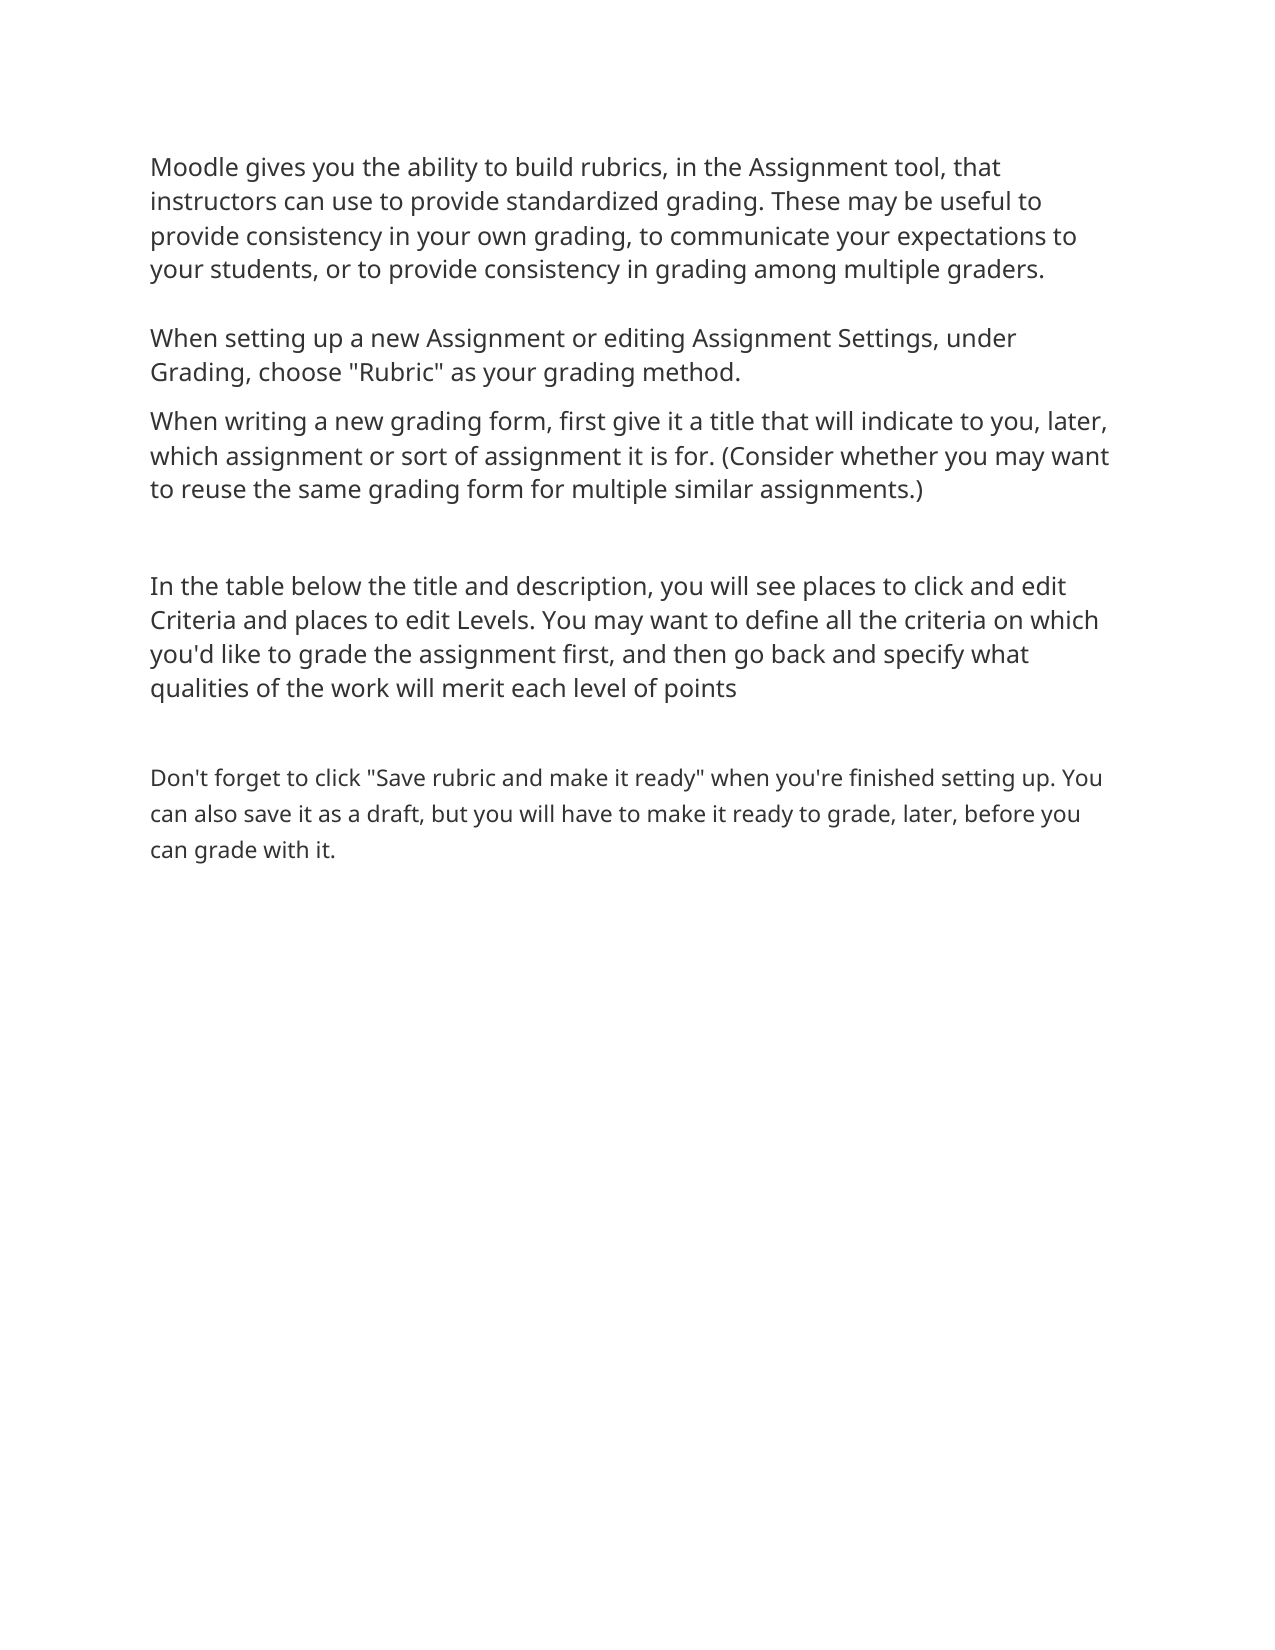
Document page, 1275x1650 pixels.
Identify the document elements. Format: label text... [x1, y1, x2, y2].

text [150, 150, 1125, 388]
text In the table below the title and description, you will see places to click and edit Criteria and places to edit Levels. You may want to define all the criteria on which you'd like to grade the assignment first, and then go back and specify what qualities of the work will merit each level of points [150, 569, 1125, 705]
text When writing a new grading form, first give it a title that will indicate to you, later, which assignment or sort of assignment it is for. (Consider whether you may want to reuse the same grading form for multiple similar assignments.) [150, 404, 1125, 506]
text Don't forget to click "Save rubric and make it ready" when you're finished setting up. You can also save it as a draft, but you will have to make it ready to grade, later, before you can grade with it. [150, 762, 1125, 865]
